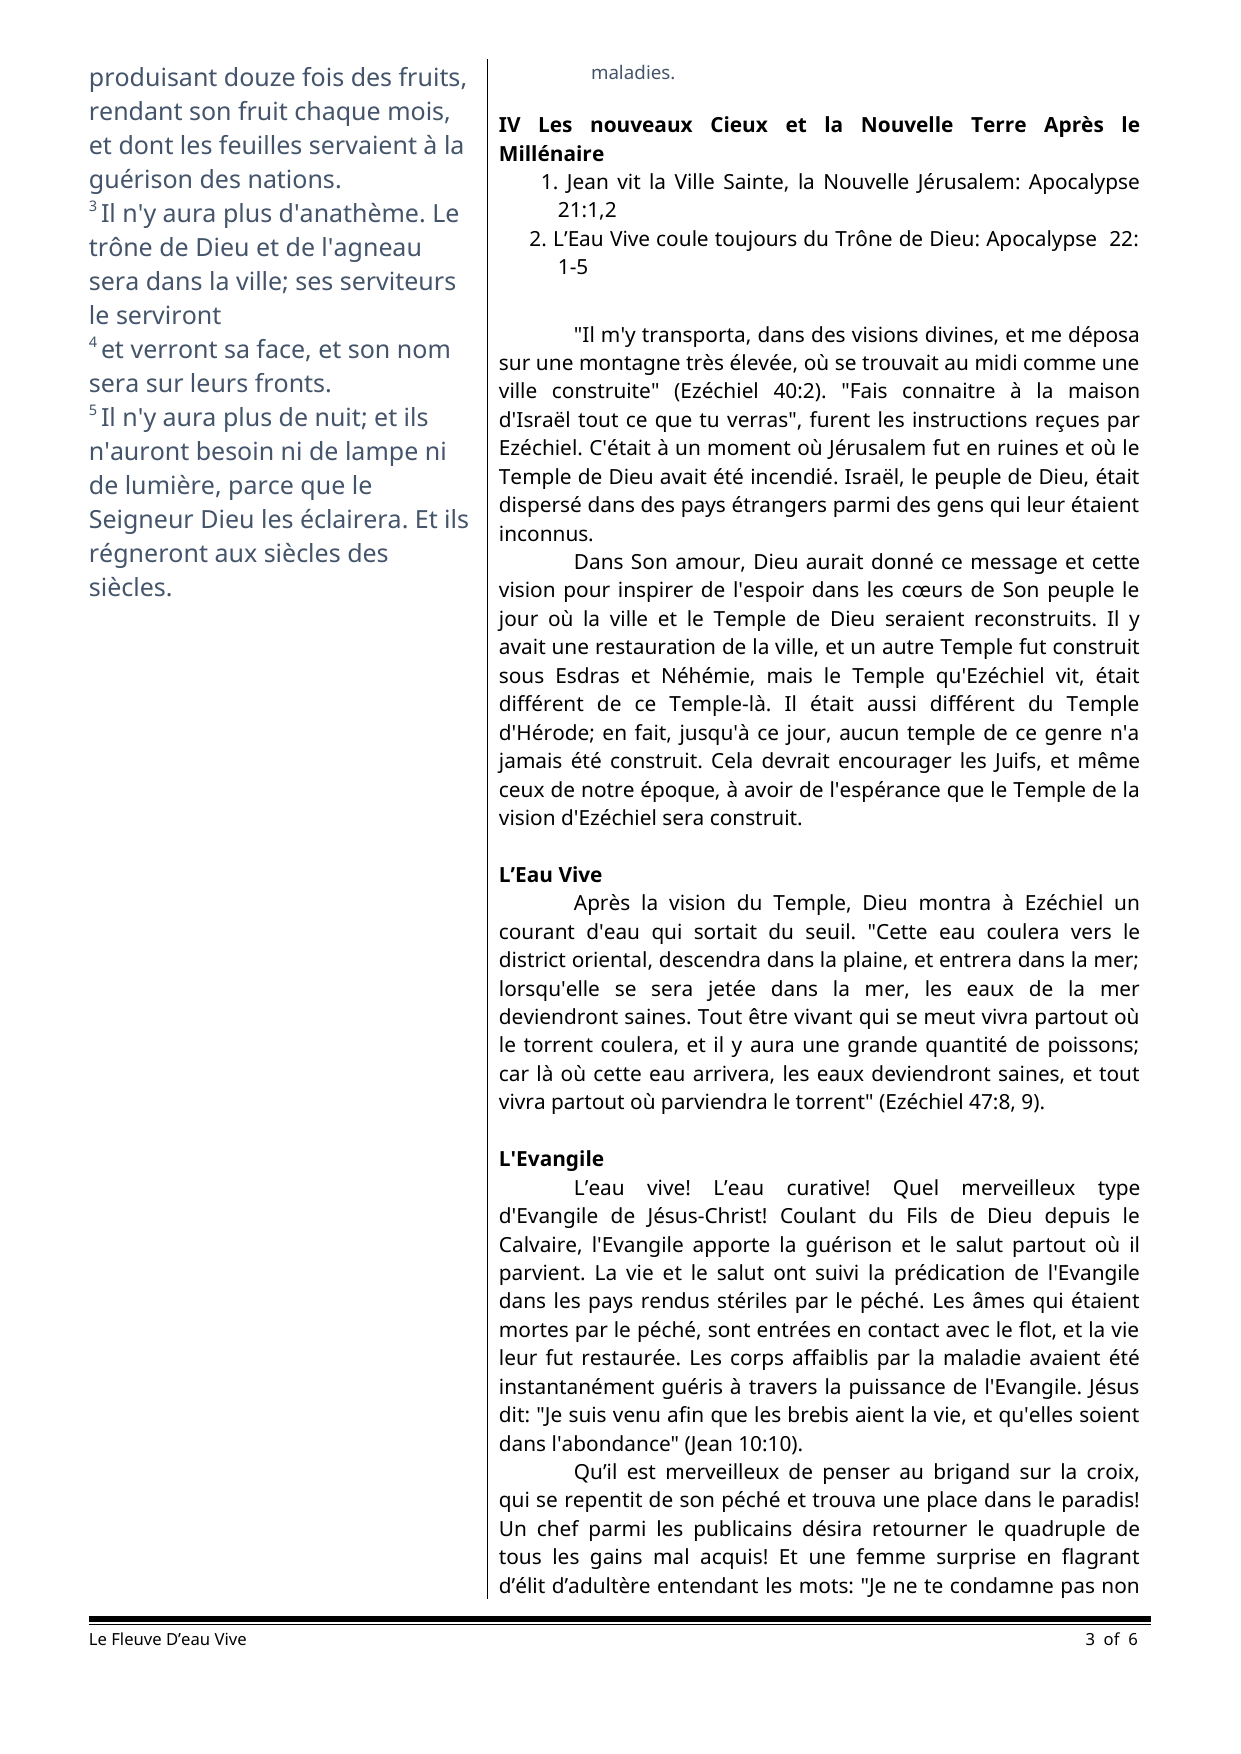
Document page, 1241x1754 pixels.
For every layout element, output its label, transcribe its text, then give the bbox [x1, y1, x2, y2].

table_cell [78, 59, 487, 1599]
